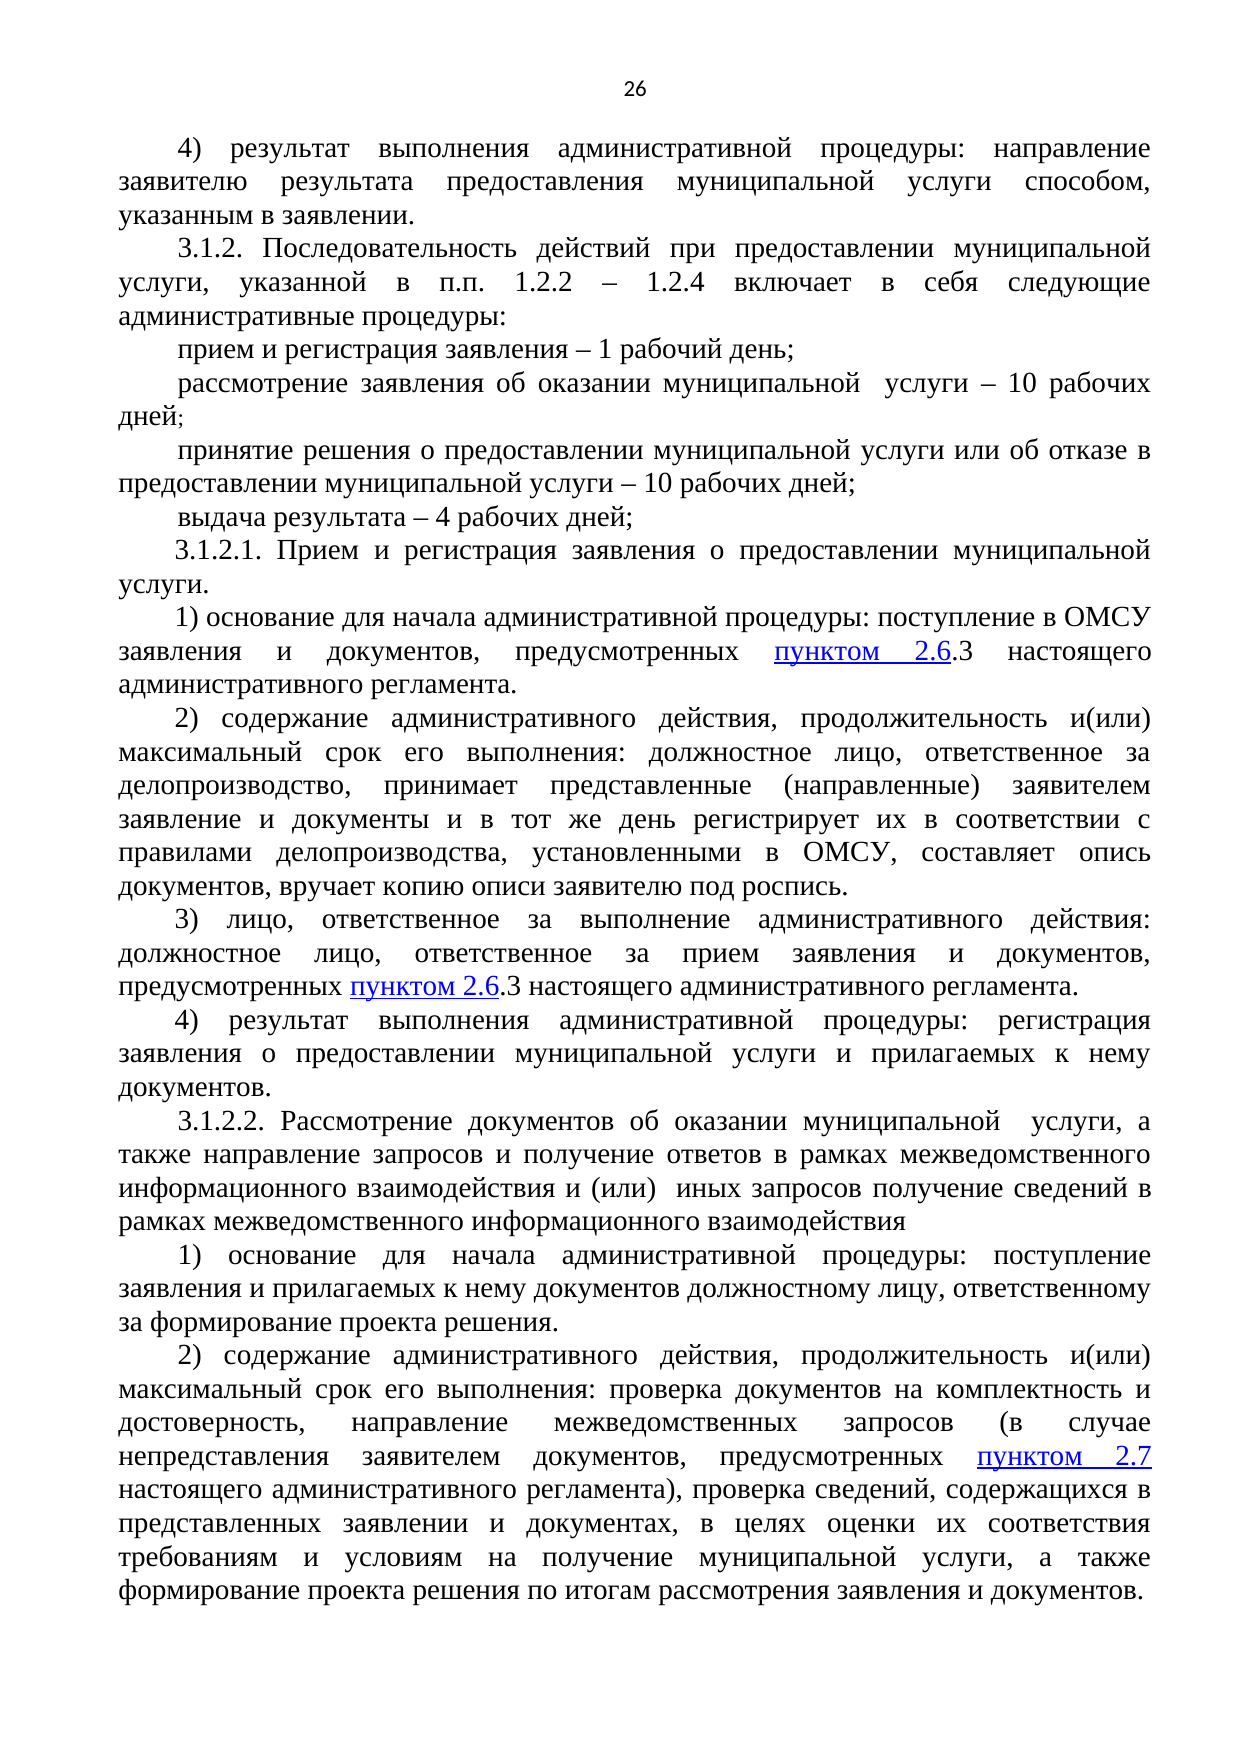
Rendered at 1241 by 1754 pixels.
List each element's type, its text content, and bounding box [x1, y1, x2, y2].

text 3.1.2. Последовательность действий при предоставлении муниципальной услуги, указанной в п.п. 1.2.2 – 1.2.4 включает в себя следующие административные процедуры: [118, 231, 1152, 331]
text 2) содержание административного действия, продолжительность и(или) максимальный срок его выполнения: проверка документов на комплектность и достоверность, направление межведомственных запросов (в случае непредставления заявителем документов, предусмотренных пунктом 2.7 настоящего административного регламента), проверка сведений, содержащихся в представленных заявлении и документах, в целях оценки их соответствия требованиям и условиям на получение муниципальной услуги, а также формирование проекта решения по итогам рассмотрения заявления и документов. [118, 1337, 1152, 1606]
text рассмотрение заявления об оказании муниципальной услуги – 10 рабочих дней; [118, 365, 1152, 432]
text 1) основание для начала административной процедуры: поступление заявления и прилагаемых к нему документов должностному лицу, ответственному за формирование проекта решения. [118, 1237, 1152, 1337]
text выдача результата – 4 рабочих дней; [118, 499, 1152, 532]
text 3.1.2.2. Рассмотрение документов об оказании муниципальной услуги, а также направление запросов и получение ответов в рамках межведомственного информационного взаимодействия и (или) иных запросов получение сведений в рамках межведомственного информационного взаимодействия [118, 1103, 1152, 1237]
text 2) содержание административного действия, продолжительность и(или) максимальный срок его выполнения: должностное лицо, ответственное за делопроизводство, принимает представленные (направленные) заявителем заявление и документы и в тот же день регистрирует их в соответствии с правилами делопроизводства, установленными в ОМСУ, составляет опись документов, вручает копию описи заявителю под роспись. [118, 700, 1152, 901]
text 1) основание для начала административной процедуры: поступление в ОМСУ заявления и документов, предусмотренных пунктом 2.6.3 настоящего административного регламента. [118, 599, 1152, 700]
text принятие решения о предоставлении муниципальной услуги или об отказе в предоставлении муниципальной услуги – 10 рабочих дней; [118, 432, 1152, 499]
text 3.1.2.1. Прием и регистрация заявления о предоставлении муниципальной услуги. [118, 532, 1152, 599]
text 3) лицо, ответственное за выполнение административного действия: должностное лицо, ответственное за прием заявления и документов, предусмотренных пунктом 2.6.3 настоящего административного регламента. [118, 901, 1152, 1002]
text 4) результат выполнения административной процедуры: регистрация заявления о предоставлении муниципальной услуги и прилагаемых к нему документов. [118, 1002, 1152, 1103]
text 4) результат выполнения административной процедуры: направление заявителю результата предоставления муниципальной услуги способом, указанным в заявлении. [118, 130, 1152, 231]
text прием и регистрация заявления – 1 рабочий день; [118, 331, 1152, 365]
